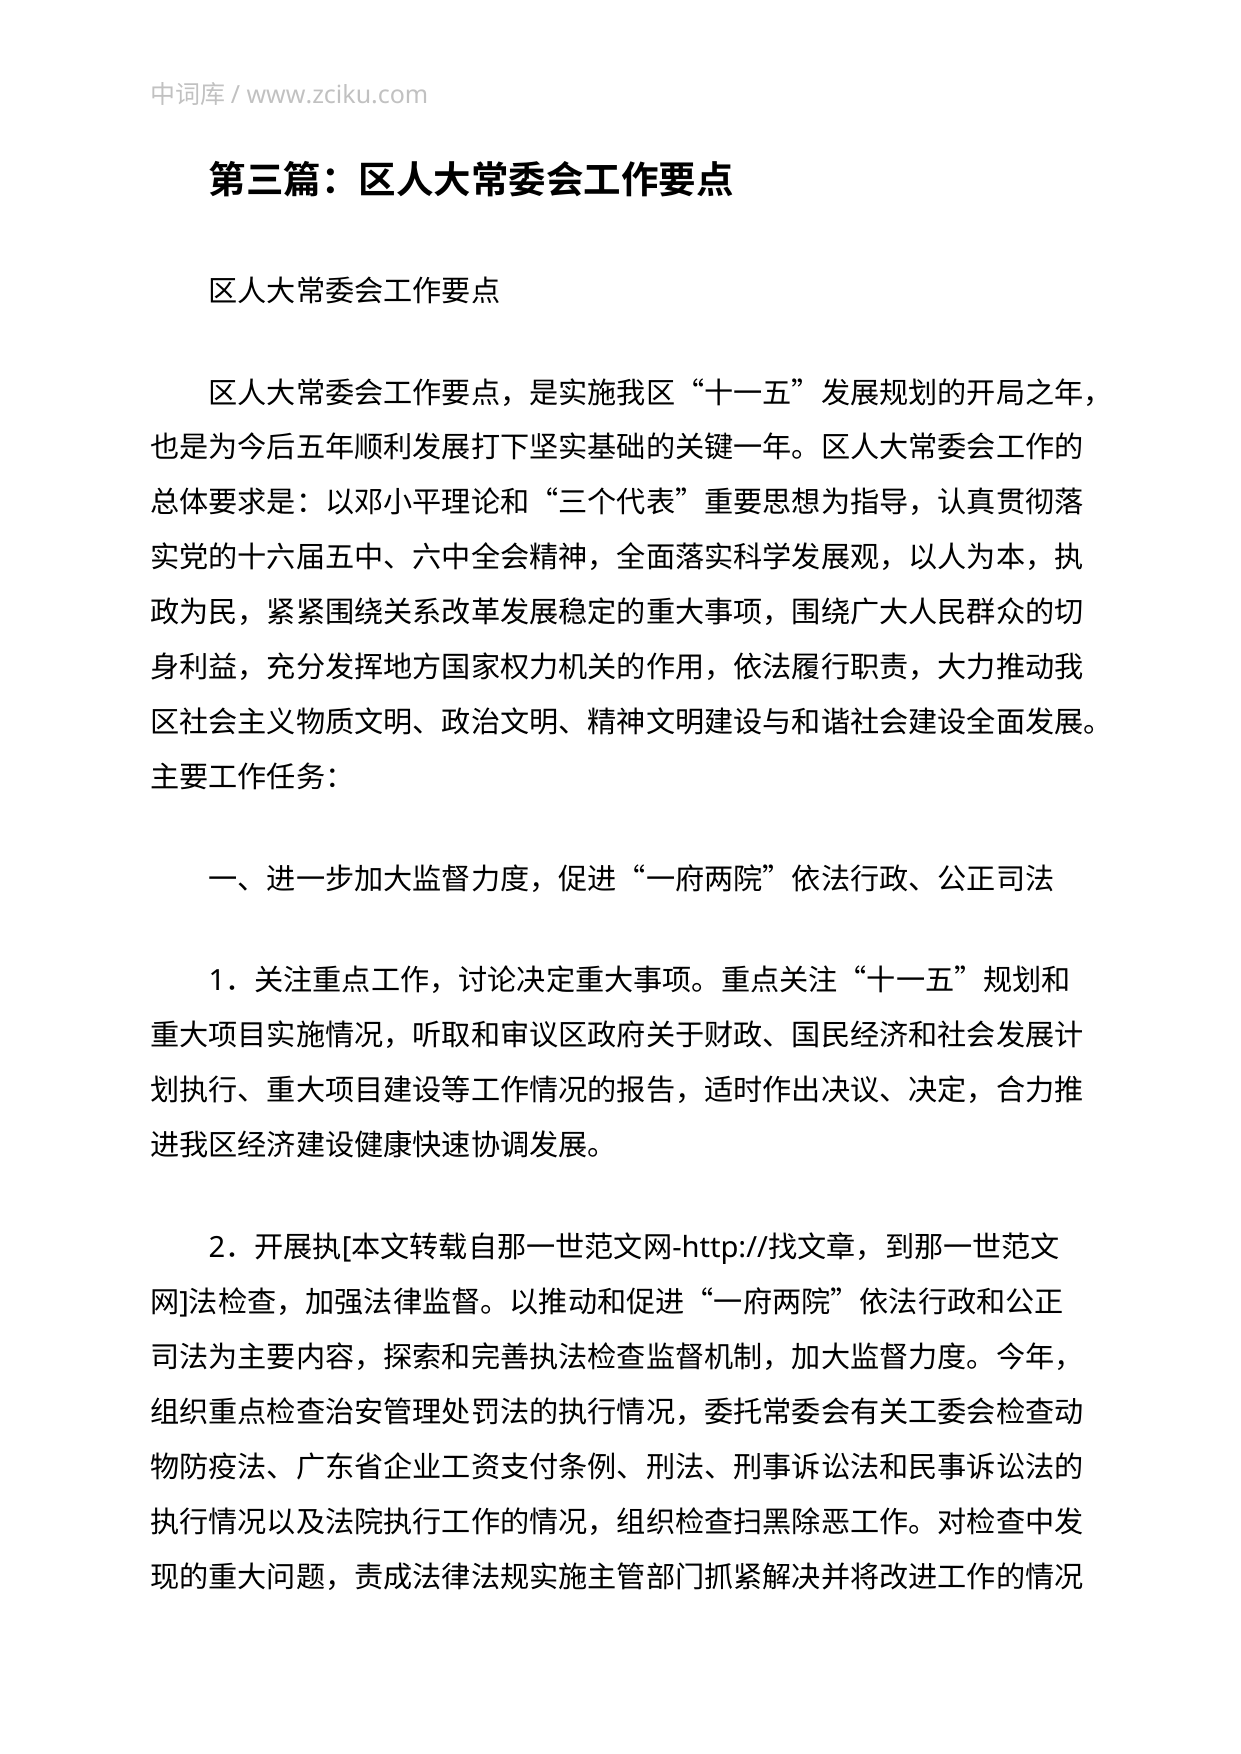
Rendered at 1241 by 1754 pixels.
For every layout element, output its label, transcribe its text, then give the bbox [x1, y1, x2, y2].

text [150, 1223, 1090, 1595]
text 第三篇：区人大常委会工作要点 [150, 150, 1090, 204]
text 区人大常委会工作要点 [150, 267, 1090, 310]
text 一、进一步加大监督力度，促进“一府两院”依法行政、公正司法 [150, 855, 1090, 897]
text 区人大常委会工作要点，是实施我区“十一五”发展规划的开局之年，也是为今后五年顺利发展打下坚实基础的关键一年。区人大常委会工作的总体要求是：以邓小平理论和“三个代表”重要思想为指导，认真贯彻落实党的十六届五中、六中全会精神，全面落实科学发展观，以人为本，执政为民，紧紧围绕关系改革发展稳定的重大事项，围绕广大人民群众的切身利益，充分发挥地方国家权力机关的作用，依法履行职责，大力推动我区社会主义物质文明、政治文明、精神文明建设与和谐社会建设全面发展。主要工作任务： [150, 369, 1090, 796]
text 1．关注重点工作，讨论决定重大事项。重点关注“十一五”规划和重大项目实施情况，听取和审议区政府关于财政、国民经济和社会发展计划执行、重大项目建设等工作情况的报告，适时作出决议、决定，合力推进我区经济建设健康快速协调发展。 [150, 957, 1090, 1164]
